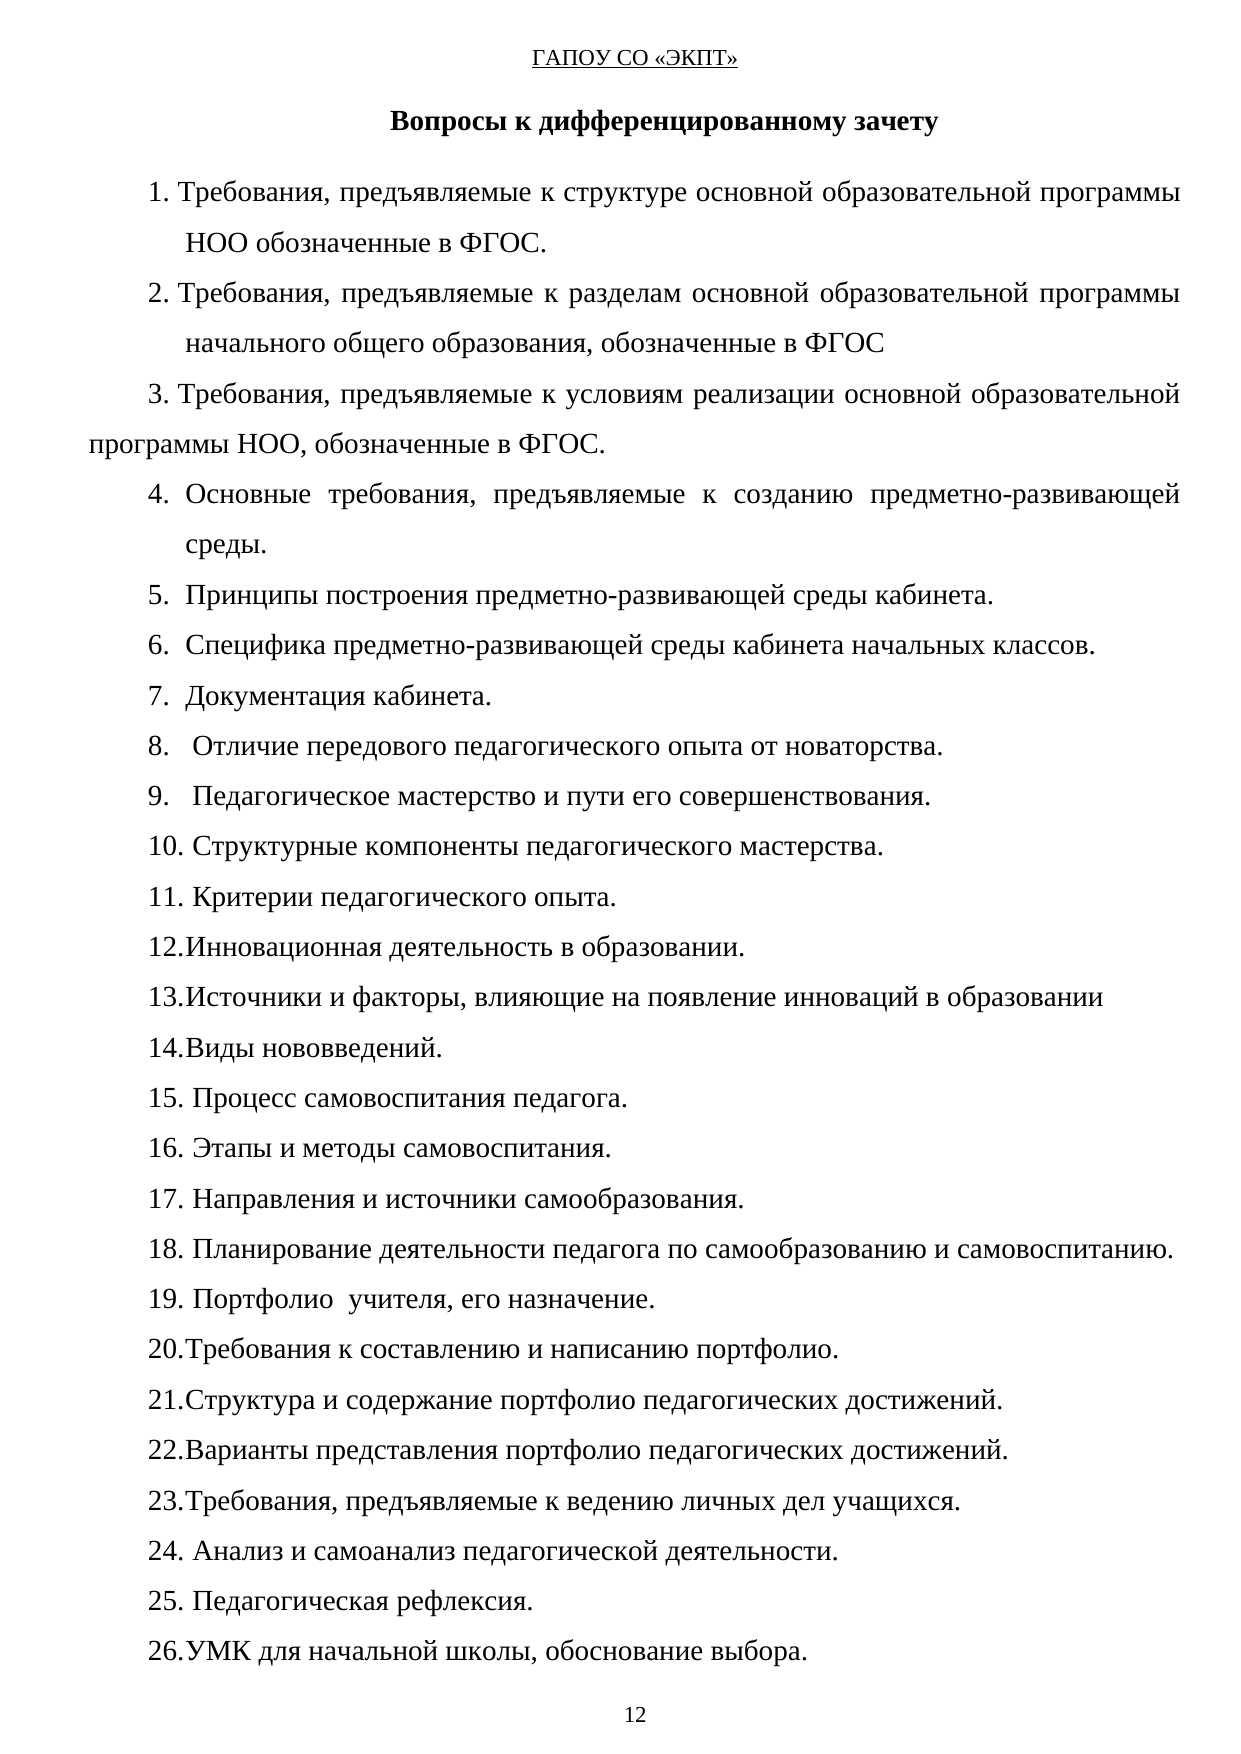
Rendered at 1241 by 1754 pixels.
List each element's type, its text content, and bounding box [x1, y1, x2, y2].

list Портфолио учителя, его назначение. [148, 1281, 1181, 1315]
list Документация кабинета. [148, 678, 1181, 711]
list УМК для начальной школы, обоснование выбора. [148, 1633, 1181, 1667]
list Инновационная деятельность в образовании. [148, 929, 1181, 963]
list Требования, предъявляемые к условиям реализации основной образовательной программы НОО, обозначенные в ФГОС. [89, 376, 1181, 459]
list Отличие передового педагогического опыта от новаторства. [89, 728, 1181, 761]
list Структурные компоненты педагогического мастерства. [89, 828, 1181, 862]
list Направления и источники самообразования. [89, 1181, 1181, 1214]
list Основные требования, предъявляемые к созданию предметно-развивающей среды. [148, 476, 1181, 560]
list Варианты представления портфолио педагогических достижений. [148, 1432, 1181, 1466]
text Вопросы к дифференцированному зачету [89, 103, 1181, 137]
list Принципы построения предметно-развивающей среды кабинета. [148, 577, 1181, 611]
list Планирование деятельности педагога по самообразованию и самовоспитанию. [89, 1231, 1181, 1264]
list Требования, предъявляемые к разделам основной образовательной программы начального общего образования, обозначенные в ФГОС [148, 275, 1181, 359]
list Педагогическое мастерство и пути его совершенствования. [89, 778, 1181, 812]
list Критерии педагогического опыта. [89, 879, 1181, 912]
list Этапы и методы самовоспитания. [89, 1130, 1181, 1164]
list Специфика предметно-развивающей среды кабинета начальных классов. [148, 627, 1181, 661]
list Источники и факторы, влияющие на появление инноваций в образовании [148, 979, 1181, 1013]
list Требования к составлению и написанию портфолио. [148, 1332, 1181, 1365]
list Педагогическая рефлексия. [89, 1583, 1181, 1617]
list Требования, предъявляемые к структуре основной образовательной программы НОО обозначенные в ФГОС. [148, 174, 1181, 258]
list Анализ и самоанализ педагогической деятельности. [89, 1533, 1181, 1566]
list Виды нововведений. [148, 1030, 1181, 1063]
list Требования, предъявляемые к ведению личных дел учащихся. [148, 1483, 1181, 1516]
list Структура и содержание портфолио педагогических достижений. [148, 1382, 1181, 1416]
list Процесс самовоспитания педагога. [89, 1080, 1181, 1114]
